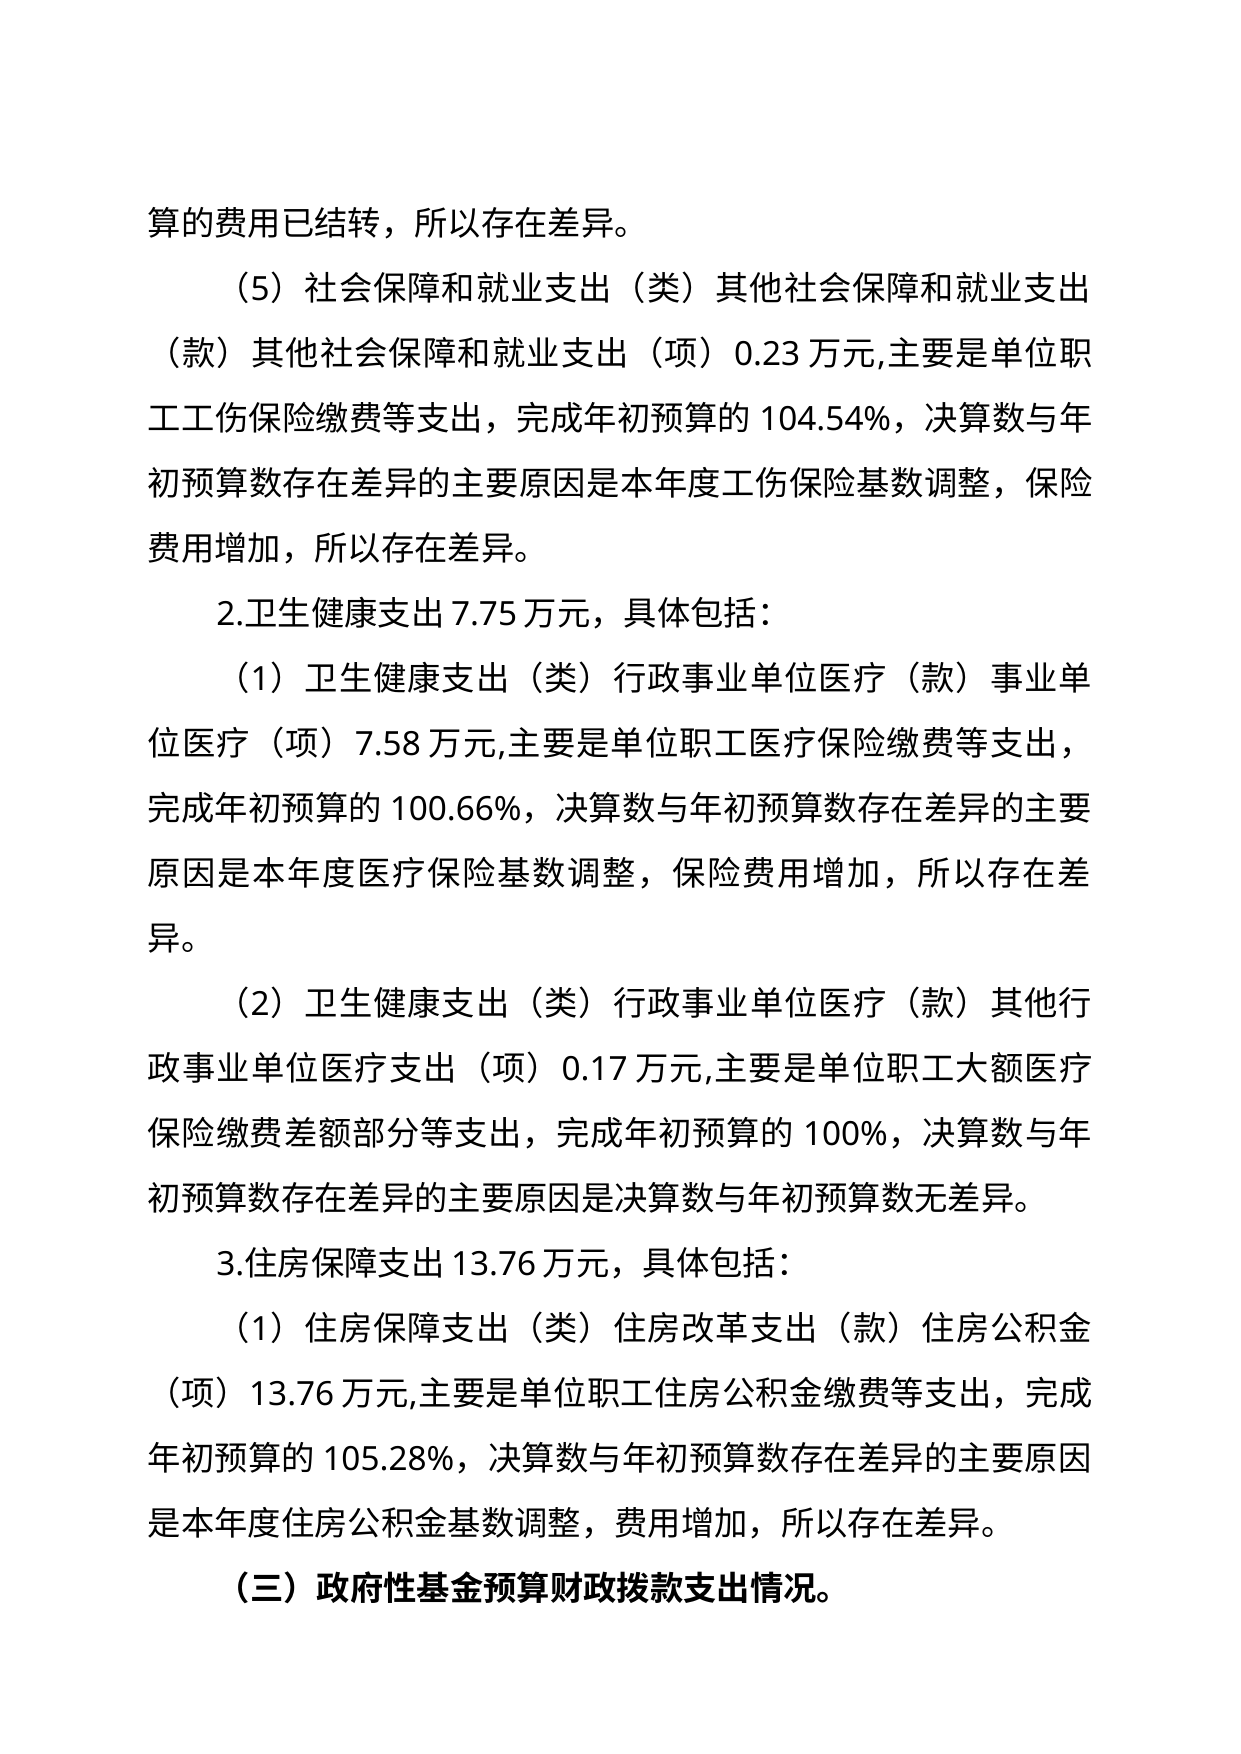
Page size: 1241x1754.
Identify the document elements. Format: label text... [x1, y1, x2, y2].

text （5）社会保障和就业支出（类）其他社会保障和就业支出（款）其他社会保障和就业支出（项）0.23万元,主要是单位职工工伤保险缴费等支出，完成年初预算的104.54%，决算数与年初预算数存在差异的主要原因是本年度工伤保险基数调整，保险费用增加，所以存在差异。 [148, 253, 1093, 578]
text 2.卫生健康支出7.75万元，具体包括： [148, 578, 1093, 643]
text （1）住房保障支出（类）住房改革支出（款）住房公积金（项）13.76万元,主要是单位职工住房公积金缴费等支出，完成年初预算的105.28%，决算数与年初预算数存在差异的主要原因是本年度住房公积金基数调整，费用增加，所以存在差异。 [148, 1293, 1093, 1553]
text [148, 188, 1093, 253]
text （三）政府性基金预算财政拨款支出情况。 [148, 1553, 1093, 1618]
text （2）卫生健康支出（类）行政事业单位医疗（款）其他行政事业单位医疗支出（项）0.17万元,主要是单位职工大额医疗保险缴费差额部分等支出，完成年初预算的100%，决算数与年初预算数存在差异的主要原因是决算数与年初预算数无差异。 [148, 968, 1093, 1228]
text （1）卫生健康支出（类）行政事业单位医疗（款）事业单位医疗（项）7.58万元,主要是单位职工医疗保险缴费等支出，完成年初预算的100.66%，决算数与年初预算数存在差异的主要原因是本年度医疗保险基数调整，保险费用增加，所以存在差异。 [148, 643, 1093, 968]
text 3.住房保障支出13.76万元，具体包括： [148, 1228, 1093, 1293]
